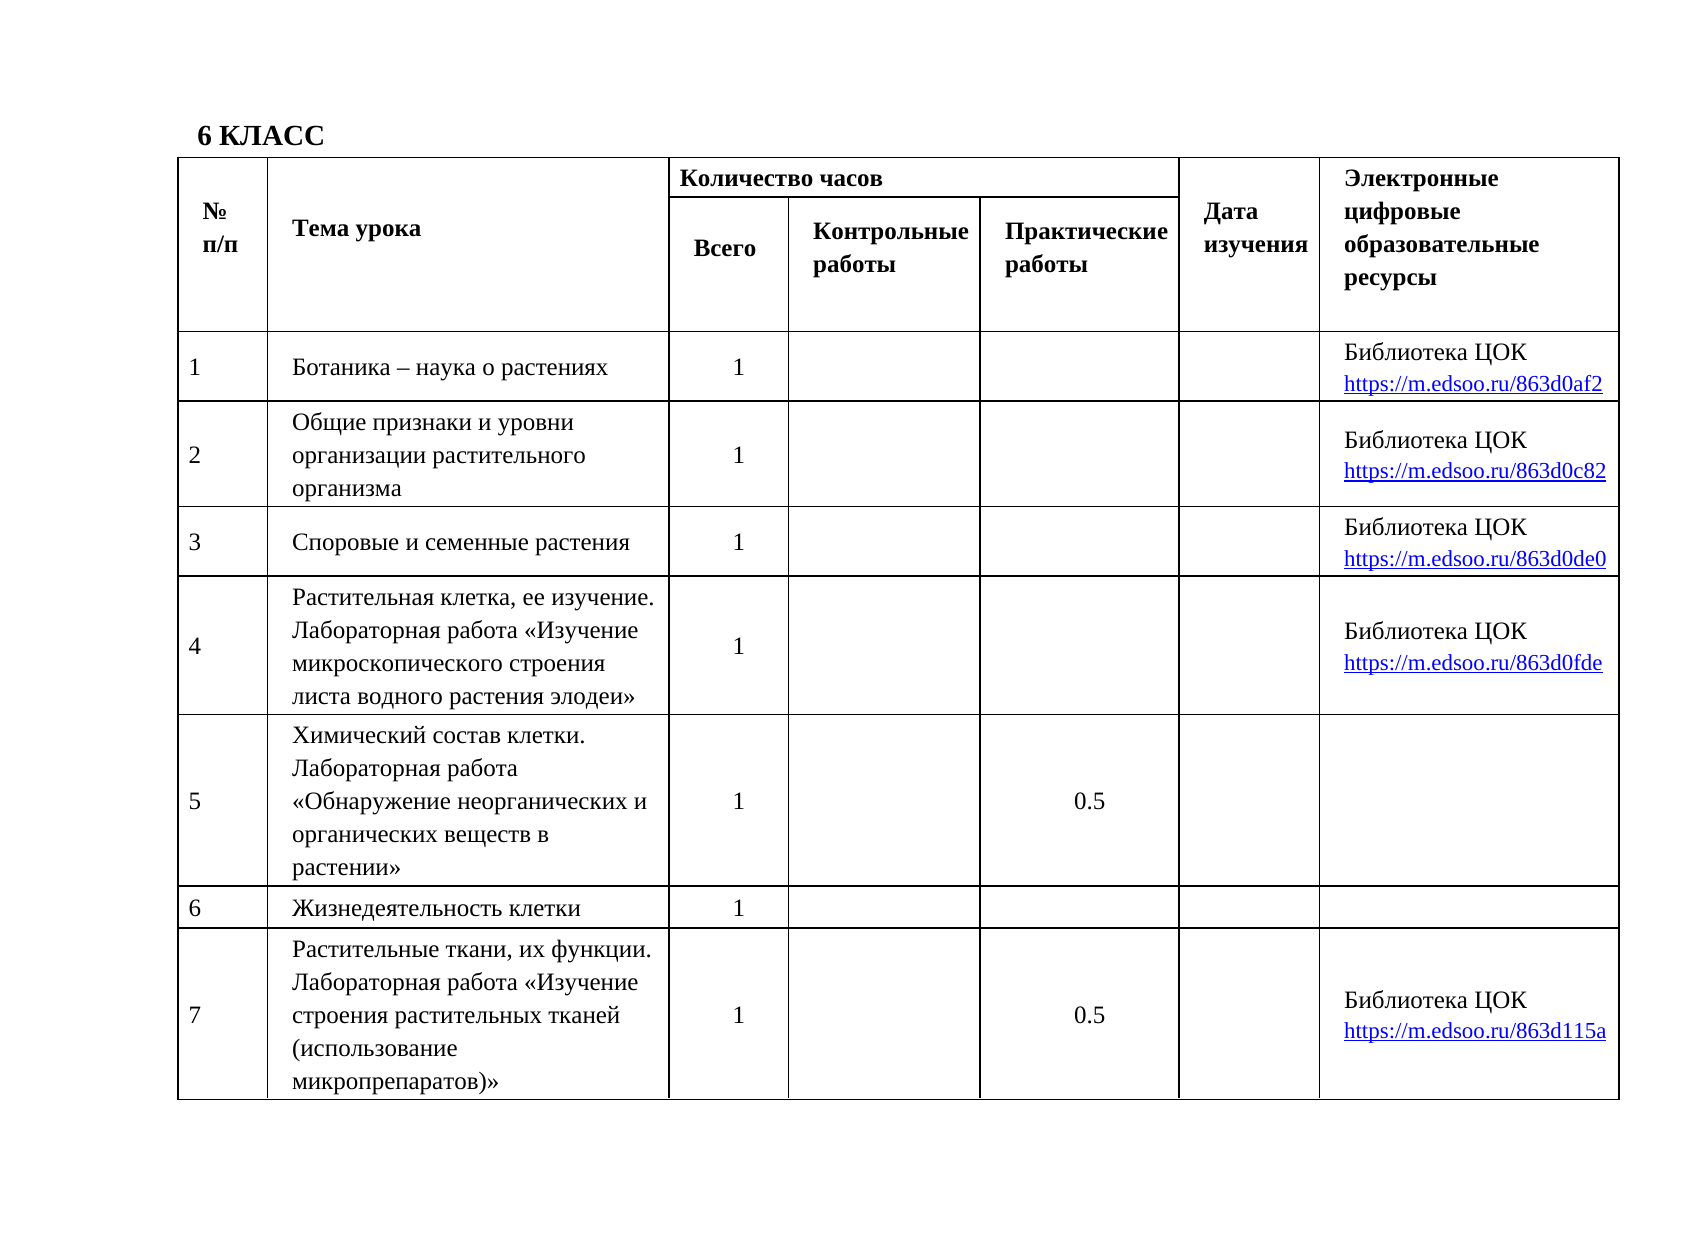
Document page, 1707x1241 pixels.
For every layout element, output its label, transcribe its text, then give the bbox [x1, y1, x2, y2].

table_cell 3 [179, 507, 267, 575]
table_cell [981, 507, 1178, 575]
table_cell 5 [179, 715, 267, 885]
table_cell Споровые и семенные растения [268, 507, 668, 575]
table_cell [789, 715, 979, 885]
table_cell [981, 402, 1178, 506]
text 6 КЛАСС [190, 118, 1618, 152]
table_cell Ботаника – наука о растениях [268, 332, 668, 400]
table_cell [789, 577, 979, 714]
table_cell [789, 507, 979, 575]
table_cell 1 [670, 577, 788, 714]
table_cell [1180, 332, 1319, 400]
table_header Дата изучения [1180, 158, 1319, 331]
table_cell [1320, 715, 1618, 885]
table_cell Растительная клетка, ее изучение. Лабораторная работа «Изучение микроскопического строения листа водного растения элодеи» [268, 577, 668, 714]
table_cell Жизнедеятельность клетки [268, 887, 668, 927]
table_cell 6 [179, 887, 267, 927]
table_cell 1 [670, 887, 788, 927]
table_cell Практические работы [981, 198, 1178, 331]
table_cell [1180, 887, 1319, 927]
table_cell Библиотека ЦОК https://m.edsoo.ru/863d0c82 [1320, 402, 1618, 506]
table_cell 0.5 [981, 715, 1178, 885]
table_cell [789, 929, 979, 1098]
table_cell 1 [670, 507, 788, 575]
table_cell [789, 887, 979, 927]
table_cell Химический состав клетки. Лабораторная работа «Обнаружение неорганических и органических веществ в растении» [268, 715, 668, 885]
table_cell 7 [179, 929, 267, 1098]
table_cell [1180, 577, 1319, 714]
table_header Электронные цифровые образовательные ресурсы [1320, 158, 1618, 331]
table_cell Библиотека ЦОК https://m.edsoo.ru/863d0fde [1320, 577, 1618, 714]
table_cell 4 [179, 577, 267, 714]
table_cell Всего [670, 198, 788, 331]
table_cell [1180, 507, 1319, 575]
table_cell 1 [670, 402, 788, 506]
table_cell [1180, 402, 1319, 506]
table_header № п/п [179, 158, 267, 331]
table_cell [981, 332, 1178, 400]
table_cell [1180, 929, 1319, 1098]
table_cell [1180, 715, 1319, 885]
table_cell Библиотека ЦОК https://m.edsoo.ru/863d0de0 [1320, 507, 1618, 575]
table_cell 0.5 [981, 929, 1178, 1098]
table_header Количество часов [670, 158, 1178, 196]
table_cell 1 [179, 332, 267, 400]
table_cell [789, 332, 979, 400]
table_cell Контрольные работы [789, 198, 979, 331]
table_cell 1 [670, 332, 788, 400]
table_cell 2 [179, 402, 267, 506]
table_header Тема урока [268, 158, 668, 331]
table_cell Библиотека ЦОК https://m.edsoo.ru/863d115a [1320, 929, 1618, 1098]
table_cell Общие признаки и уровни организации растительного организма [268, 402, 668, 506]
table_cell 1 [670, 715, 788, 885]
table_cell Библиотека ЦОК https://m.edsoo.ru/863d0af2 [1320, 332, 1618, 400]
table_cell [981, 887, 1178, 927]
table_cell [789, 402, 979, 506]
table_cell 1 [670, 929, 788, 1098]
table_cell [1320, 887, 1618, 927]
table_cell Растительные ткани, их функции. Лабораторная работа «Изучение строения растительных тканей (использование микропрепаратов)» [268, 929, 668, 1098]
table_cell [981, 577, 1178, 714]
